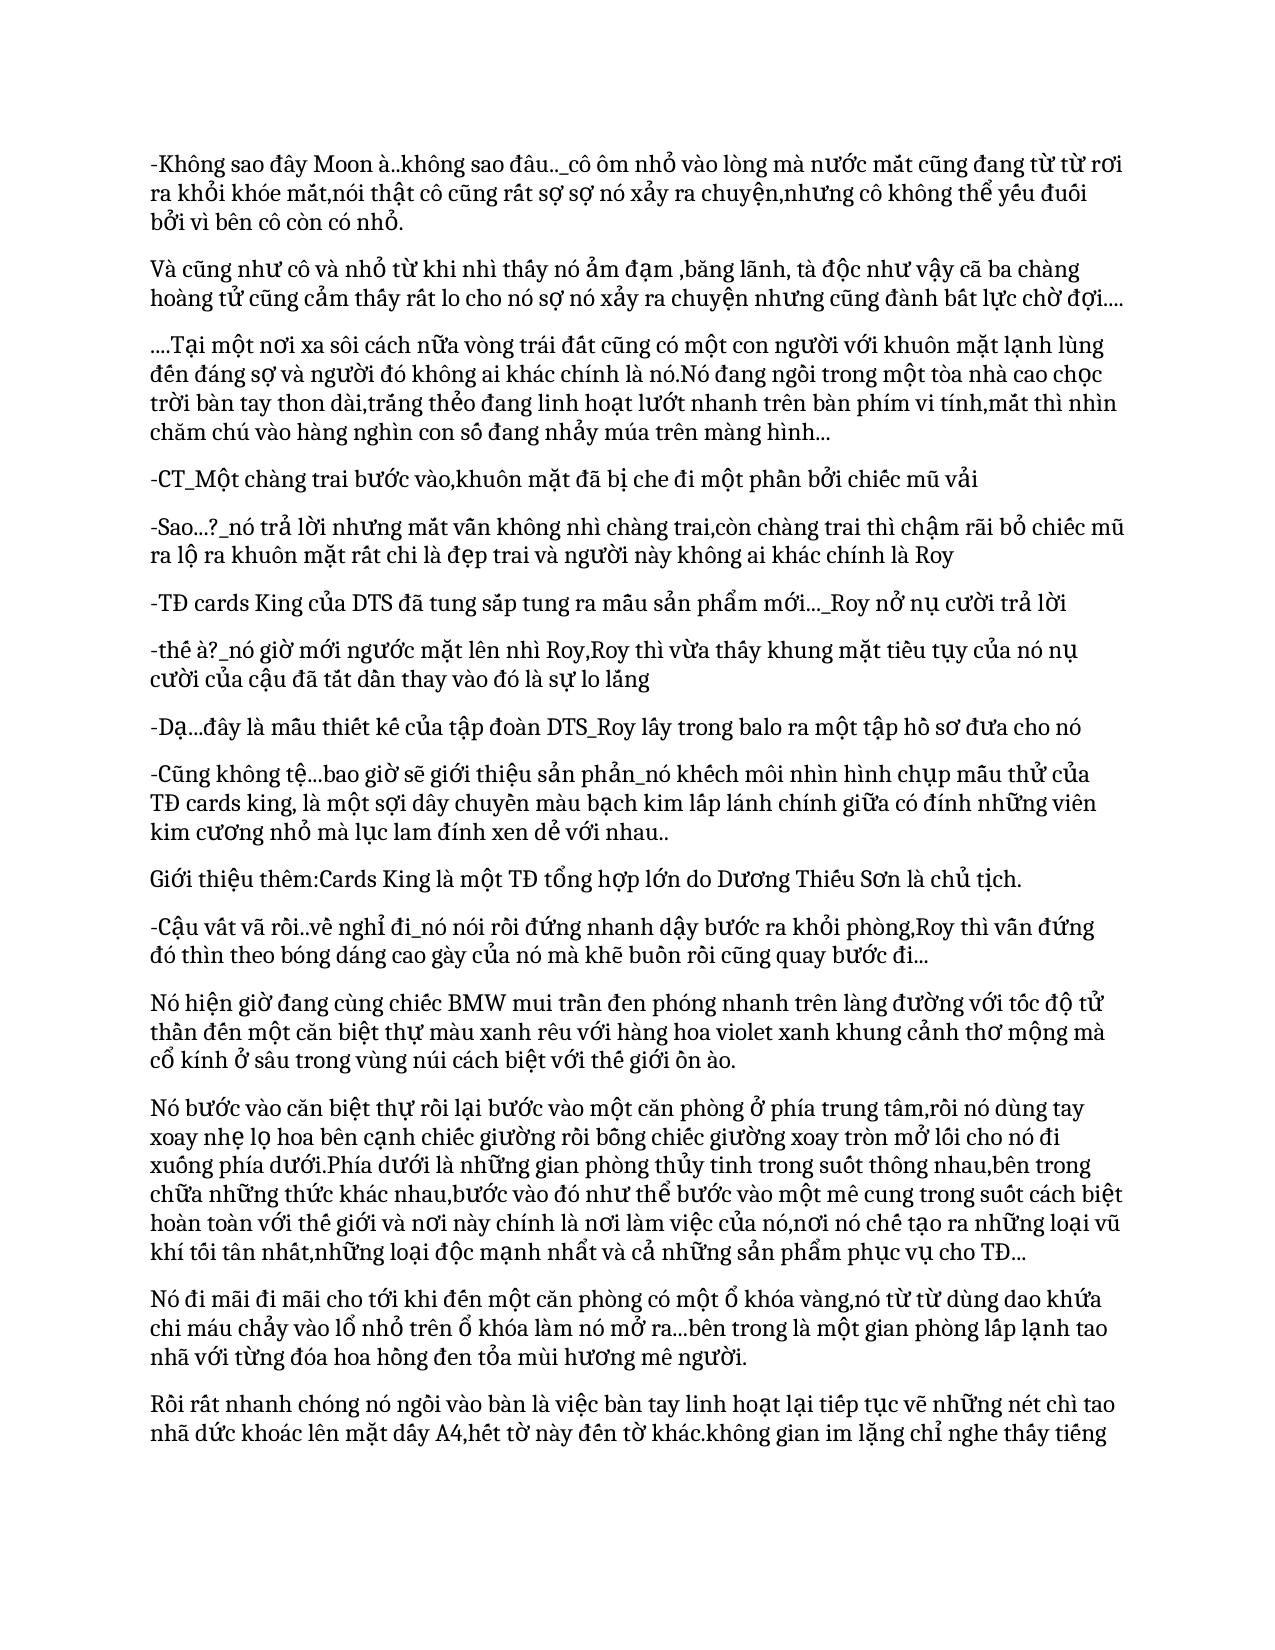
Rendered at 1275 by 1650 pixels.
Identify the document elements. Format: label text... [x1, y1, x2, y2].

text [150, 1390, 1125, 1447]
text -Dạ...đây là mẫu thiết kế của tập đoàn DTS_Roy lấy trong balo ra một tập hồ sơ đưa cho nó [150, 712, 1125, 741]
text -thế à?_nó giờ mới ngước mặt lên nhì Roy,Roy thì vừa thấy khung mặt tiều tụy của nó nụ cười của cậu đã tắt dần thay vào đó là sự lo lắng [150, 636, 1125, 694]
text -Cậu vất vã rồi..về nghỉ đi_nó nói rồi đứng nhanh dậy bước ra khỏi phòng,Roy thì vẫn đứng đó thìn theo bóng dáng cao gày của nó mà khẽ buồn rồi cũng quay bước đi... [150, 912, 1125, 970]
text Giới thiệu thêm:Cards King là một TĐ tổng hợp lớn do Dương Thiếu Sơn là chủ tịch. [150, 865, 1125, 894]
text Và cũng như cô và nhỏ từ khi nhì thấy nó ảm đạm ,băng lãnh, tà độc như vậy cã ba chàng hoàng tử cũng cảm thấy rất lo cho nó sợ nó xảy ra chuyện nhưng cũng đành bất lực chờ đợi.... [150, 255, 1125, 312]
text -CT_Một chàng trai bước vào,khuôn mặt đã bị che đi một phần bởi chiếc mũ vải [150, 465, 1125, 494]
text ....Tại một nơi xa sôi cách nữa vòng trái đất cũng có một con người với khuôn mặt lạnh lùng đến đáng sợ và người đó không ai khác chính là nó.Nó đang ngồi trong một tòa nhà cao chọc trời bàn tay thon dài,trắng thẻo đang linh hoạt lướt nhanh trên bàn phím vi tính,mắt thì nhìn chăm chú vào hàng nghìn con số đang nhảy múa trên màng hình... [150, 331, 1125, 446]
text Nó đi mãi đi mãi cho tới khi đến một căn phòng có một ổ khóa vàng,nó từ từ dùng dao khứa chi máu chảy vào lổ nhỏ trên ổ khóa làm nó mở ra...bên trong là một gian phòng lấp lạnh tao nhã với từng đóa hoa hồng đen tỏa mùi hương mê người. [150, 1285, 1125, 1371]
text Nó bước vào căn biệt thự rồi lại bước vào một căn phòng ở phía trung tâm,rồi nó dùng tay xoay nhẹ lọ hoa bên cạnh chiếc giường rồi bỗng chiếc giường xoay tròn mở lối cho nó đi xuống phía dưới.Phía dưới là những gian phòng thủy tinh trong suốt thông nhau,bên trong chữa những thức khác nhau,bước vào đó như thể bước vào một mê cung trong suốt cách biệt hoàn toàn với thế giới và nơi này chính là nơi làm việc của nó,nơi nó chế tạo ra những loại vũ khí tối tân nhất,những loại độc mạnh nhẩt và cả những sản phẩm phục vụ cho TĐ... [150, 1094, 1125, 1266]
text -TĐ cards King của DTS đã tung sắp tung ra mẫu sản phẩm mới..._Roy nở nụ cười trả lời [150, 589, 1125, 617]
text -Sao...?_nó trả lời nhưng mắt vẫn không nhì chàng trai,còn chàng trai thì chậm rãi bỏ chiếc mũ ra lộ ra khuôn mặt rất chi là đẹp trai và người này không ai khác chính là Roy [150, 512, 1125, 570]
text -Cũng không tệ...bao giờ sẽ giới thiệu sản phản_nó khếch môi nhìn hình chụp mẫu thử của TĐ cards king, là một sợi dây chuyền màu bạch kim lấp lánh chính giữa có đính những viên kim cương nhỏ mà lục lam đính xen dẻ với nhau.. [150, 760, 1125, 846]
text -Không sao đây Moon à..không sao đâu.._cô ôm nhỏ vào lòng mà nước mắt cũng đang từ từ rơi ra khỏi khóe mắt,nói thật cô cũng rất sợ sợ nó xảy ra chuyện,nhưng cô không thể yếu đuối bởi vì bên cô còn có nhỏ. [150, 150, 1125, 236]
text Nó hiện giờ đang cùng chiếc BMW mui trần đen phóng nhanh trên làng đường với tốc độ tử thần đến một căn biệt thự màu xanh rêu với hàng hoa violet xanh khung cảnh thơ mộng mà cổ kính ở sâu trong vùng núi cách biệt với thế giới ồn ào. [150, 989, 1125, 1075]
